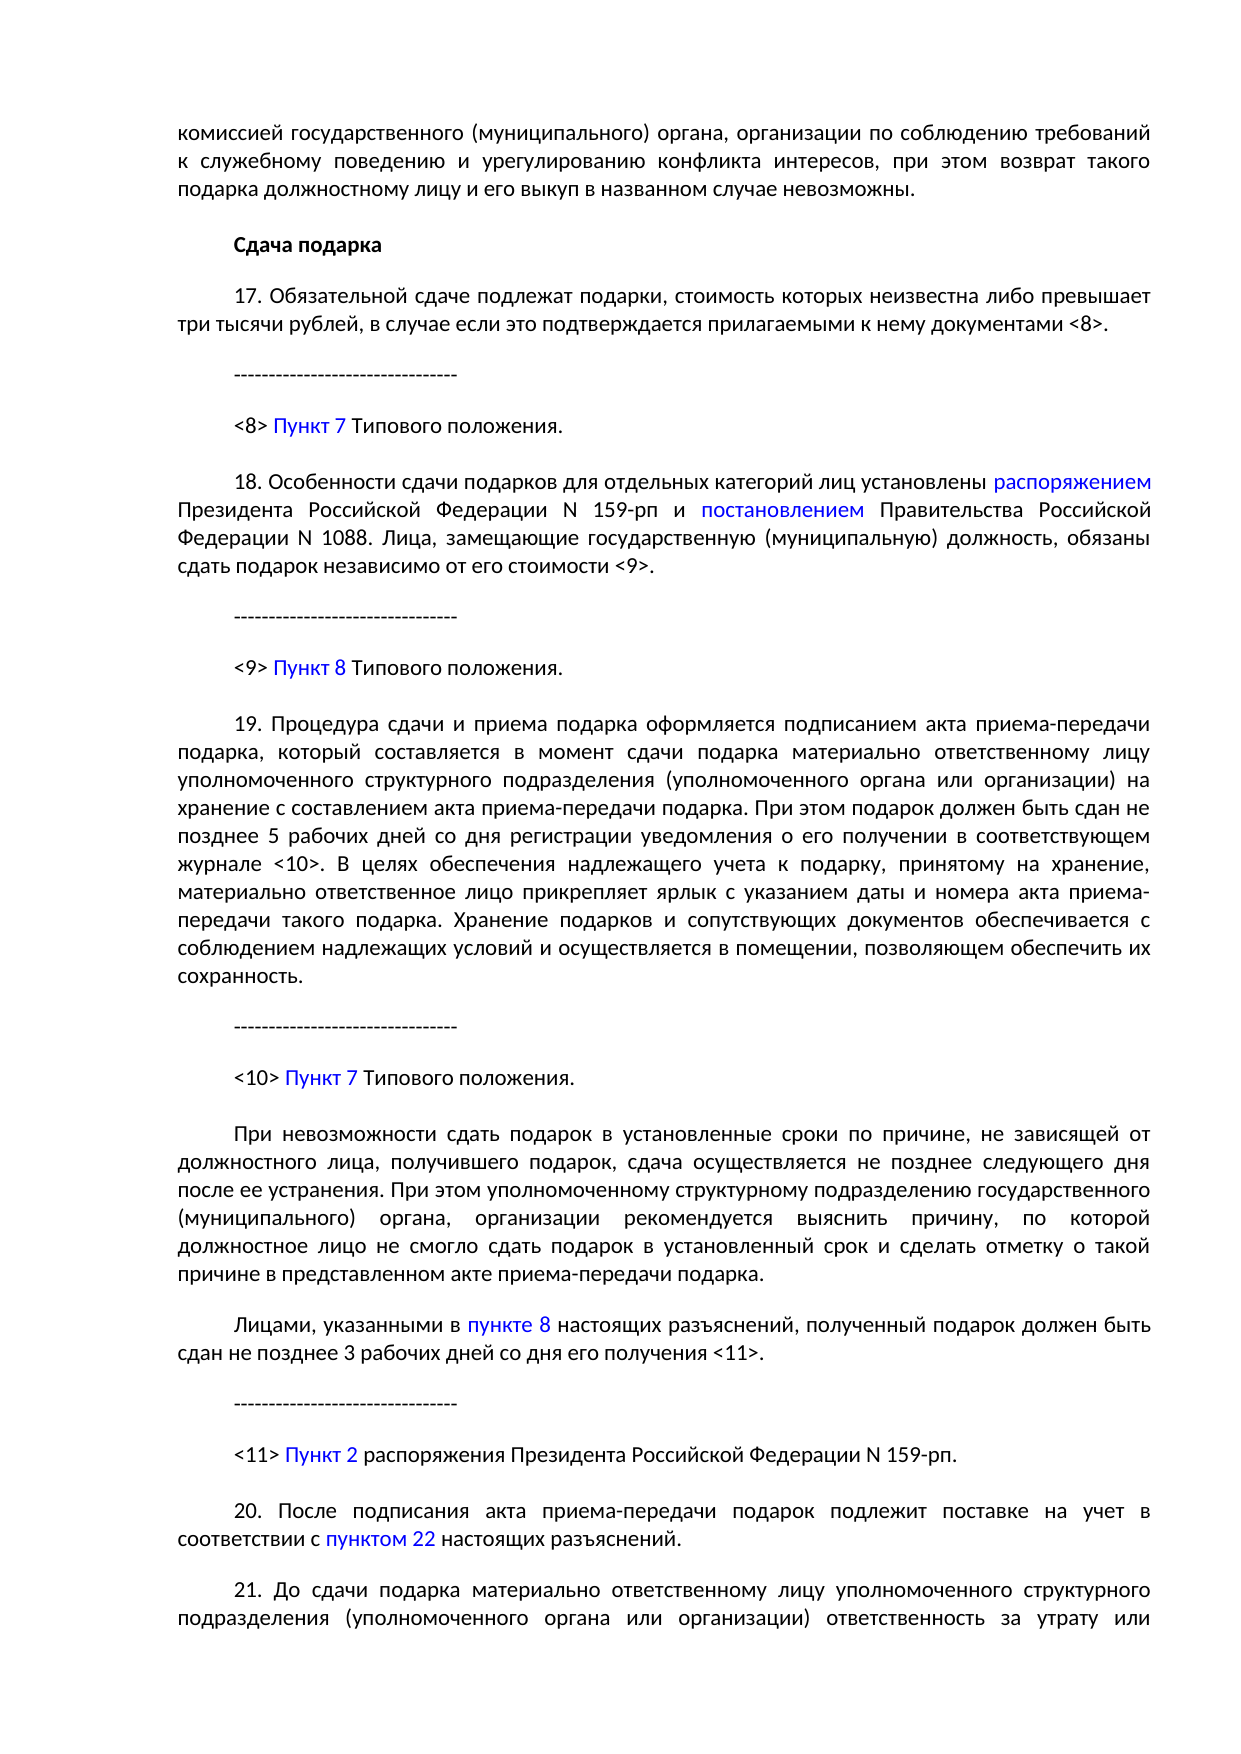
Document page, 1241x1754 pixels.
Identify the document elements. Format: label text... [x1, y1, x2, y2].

text -------------------------------- [177, 1389, 1152, 1417]
text Лицами, указанными в пункте 8 настоящих разъяснений, полученный подарок должен быть сдан не позднее 3 рабочих дней со дня его получения <11>. [177, 1310, 1152, 1366]
text -------------------------------- [177, 602, 1152, 630]
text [177, 1575, 1152, 1631]
text -------------------------------- [177, 1012, 1152, 1040]
text <8> Пункт 7 Типового положения. [177, 411, 1152, 439]
text <9> Пункт 8 Типового положения. [177, 653, 1152, 681]
text <11> Пункт 2 распоряжения Президента Российской Федерации N 159-рп. [177, 1440, 1152, 1468]
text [177, 118, 1152, 202]
text -------------------------------- [177, 360, 1152, 388]
text 19. Процедура сдачи и приема подарка оформляется подписанием акта приема-передачи подарка, который составляется в момент сдачи подарка материально ответственному лицу уполномоченного структурного подразделения (уполномоченного органа или организации) на хранение с составлением акта приема-передачи подарка. При этом подарок должен быть сдан не позднее 5 рабочих дней со дня регистрации уведомления о его получении в соответствующем журнале <10>. В целях обеспечения надлежащего учета к подарку, принятому на хранение, материально ответственное лицо прикрепляет ярлык с указанием даты и номера акта приема-передачи такого подарка. Хранение подарков и сопутствующих документов обеспечивается с соблюдением надлежащих условий и осуществляется в помещении, позволяющем обеспечить их сохранность. [177, 709, 1152, 989]
text 18. Особенности сдачи подарков для отдельных категорий лиц установлены распоряжением Президента Российской Федерации N 159-рп и постановлением Правительства Российской Федерации N 1088. Лица, замещающие государственную (муниципальную) должность, обязаны сдать подарок независимо от его стоимости <9>. [177, 467, 1152, 579]
text При невозможности сдать подарок в установленные сроки по причине, не зависящей от должностного лица, получившего подарок, сдача осуществляется не позднее следующего дня после ее устранения. При этом уполномоченному структурному подразделению государственного (муниципального) органа, организации рекомендуется выяснить причину, по которой должностное лицо не смогло сдать подарок в установленный срок и сделать отметку о такой причине в представленном акте приема-передачи подарка. [177, 1119, 1152, 1287]
text 20. После подписания акта приема-передачи подарок подлежит поставке на учет в соответствии с пунктом 22 настоящих разъяснений. [177, 1496, 1152, 1552]
text <10> Пункт 7 Типового положения. [177, 1063, 1152, 1091]
text 17. Обязательной сдаче подлежат подарки, стоимость которых неизвестна либо превышает три тысячи рублей, в случае если это подтверждается прилагаемыми к нему документами <8>. [177, 281, 1152, 337]
title Сдача подарка [177, 230, 1152, 258]
